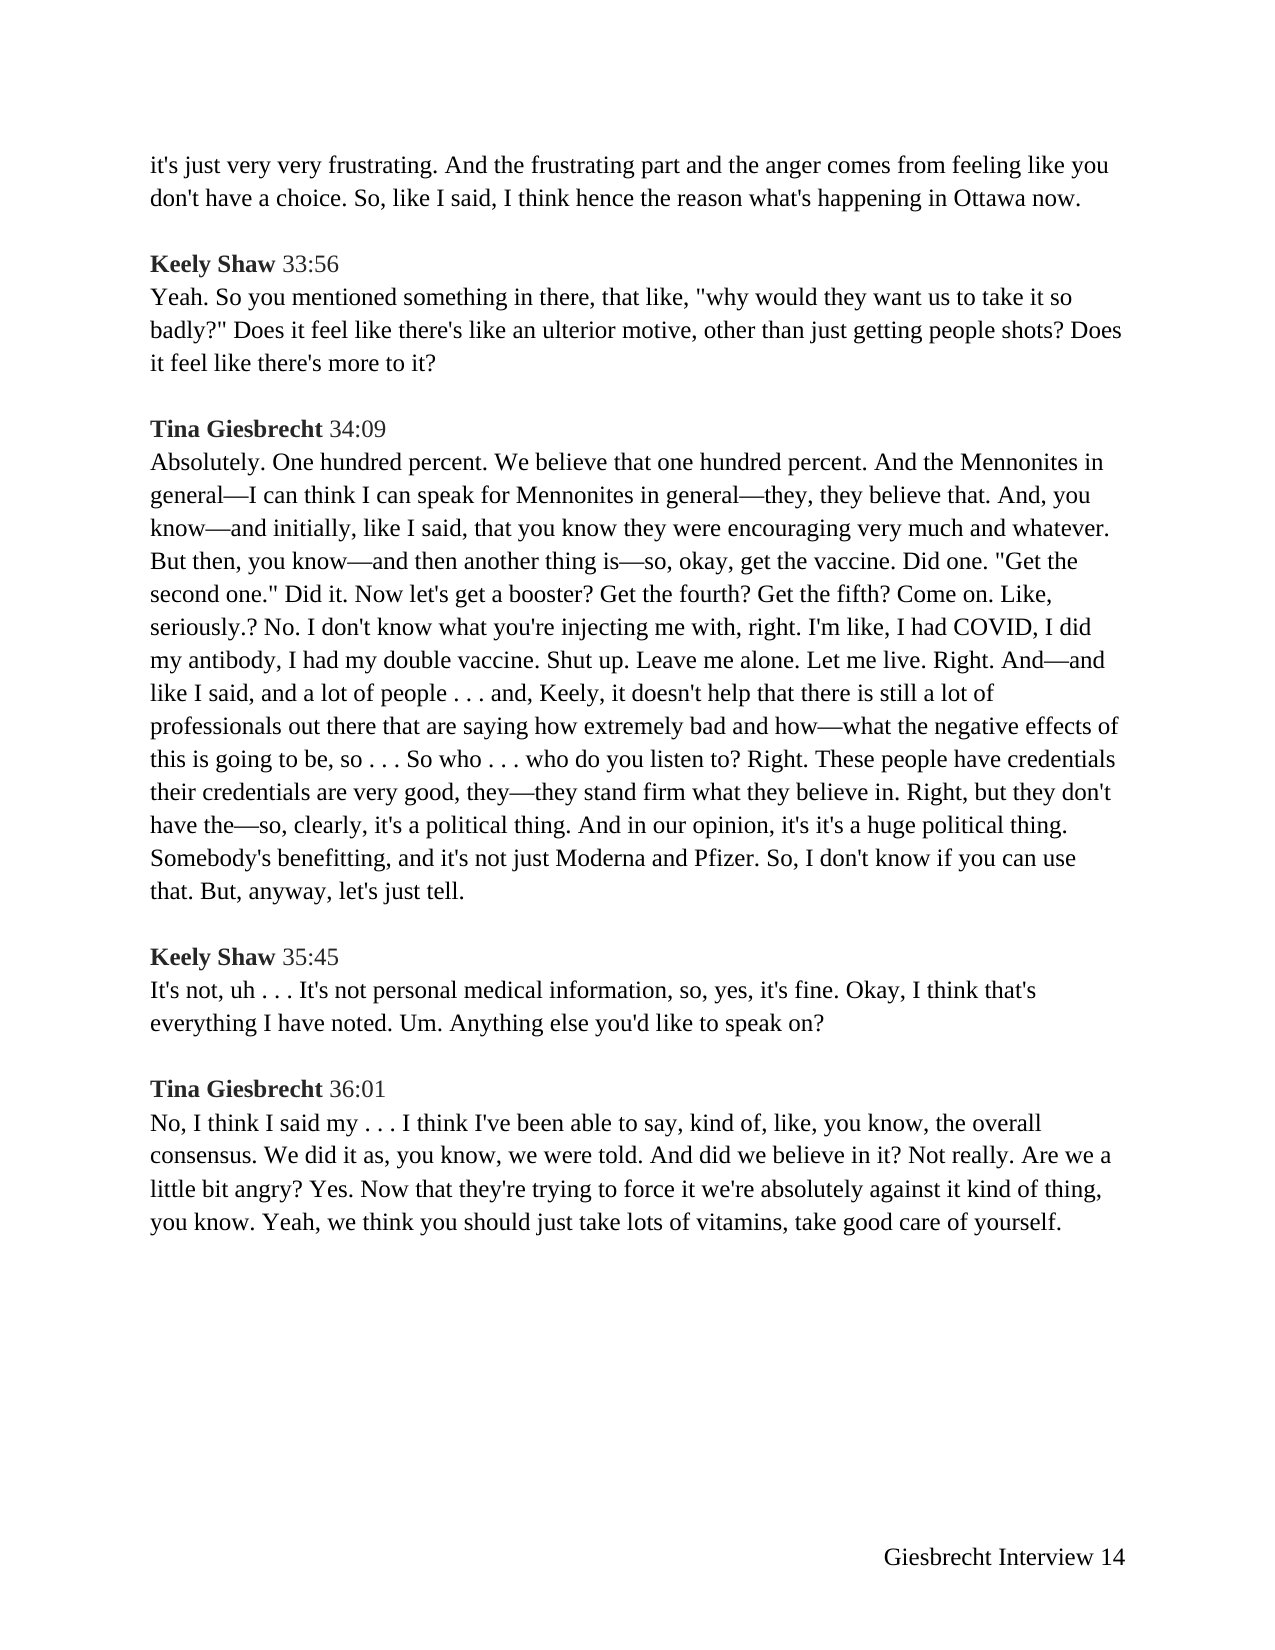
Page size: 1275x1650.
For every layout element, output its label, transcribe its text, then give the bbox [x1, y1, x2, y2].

text Yeah. So you mentioned something in there, that like, "why would they want us to take it so badly?" Does it feel like there's like an ulterior motive, other than just getting people shots? Does it feel like there's more to it? [150, 282, 1125, 377]
text Keely Shaw 35:45 [150, 942, 1125, 971]
text Absolutely. One hundred percent. We believe that one hundred percent. And the Mennonites in general—I can think I can speak for Mennonites in general—they, they believe that. And, you know—and initially, like I said, that you know they were encouraging very much and whatever. But then, you know—and then another thing is—so, okay, get the vaccine. Did one. "Get the second one." Did it. Now let's get a booster? Get the fourth? Get the fifth? Come on. Like, seriously.? No. I don't know what you're injecting me with, right. I'm like, I had COVID, I did my antibody, I had my double vaccine. Shut up. Leave me alone. Let me live. Right. And—and like I said, and a lot of people . . . and, Keely, it doesn't help that there is still a lot of professionals out there that are saying how extremely bad and how—what the negative effects of this is going to be, so . . . So who . . . who do you listen to? Right. These people have credentials their credentials are very good, they—they stand firm what they believe in. Right, but they don't have the—so, clearly, it's a political thing. And in our opinion, it's it's a huge political thing. Somebody's benefitting, and it's not just Moderna and Pfizer. So, I don't know if you can use that. But, anyway, let's just tell. [150, 447, 1125, 905]
text Keely Shaw 33:56 [150, 249, 1125, 278]
text Tina Giesbrecht 34:09 [150, 414, 1125, 443]
text Tina Giesbrecht 36:01 [150, 1074, 1125, 1103]
text No, I think I said my . . . I think I've been able to say, kind of, like, you know, the overall consensus. We did it as, you know, we were told. And did we believe in it? Not really. Are we a little bit angry? Yes. Now that they're trying to force it we're absolutely against it kind of thing, you know. Yeah, we think you should just take lots of vitamins, take good care of yourself. [150, 1108, 1125, 1235]
text It's not, uh . . . It's not personal medical information, so, yes, it's fine. Okay, I think that's everything I have noted. Um. Anything else you'd like to speak on? [150, 976, 1125, 1037]
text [150, 150, 1125, 212]
